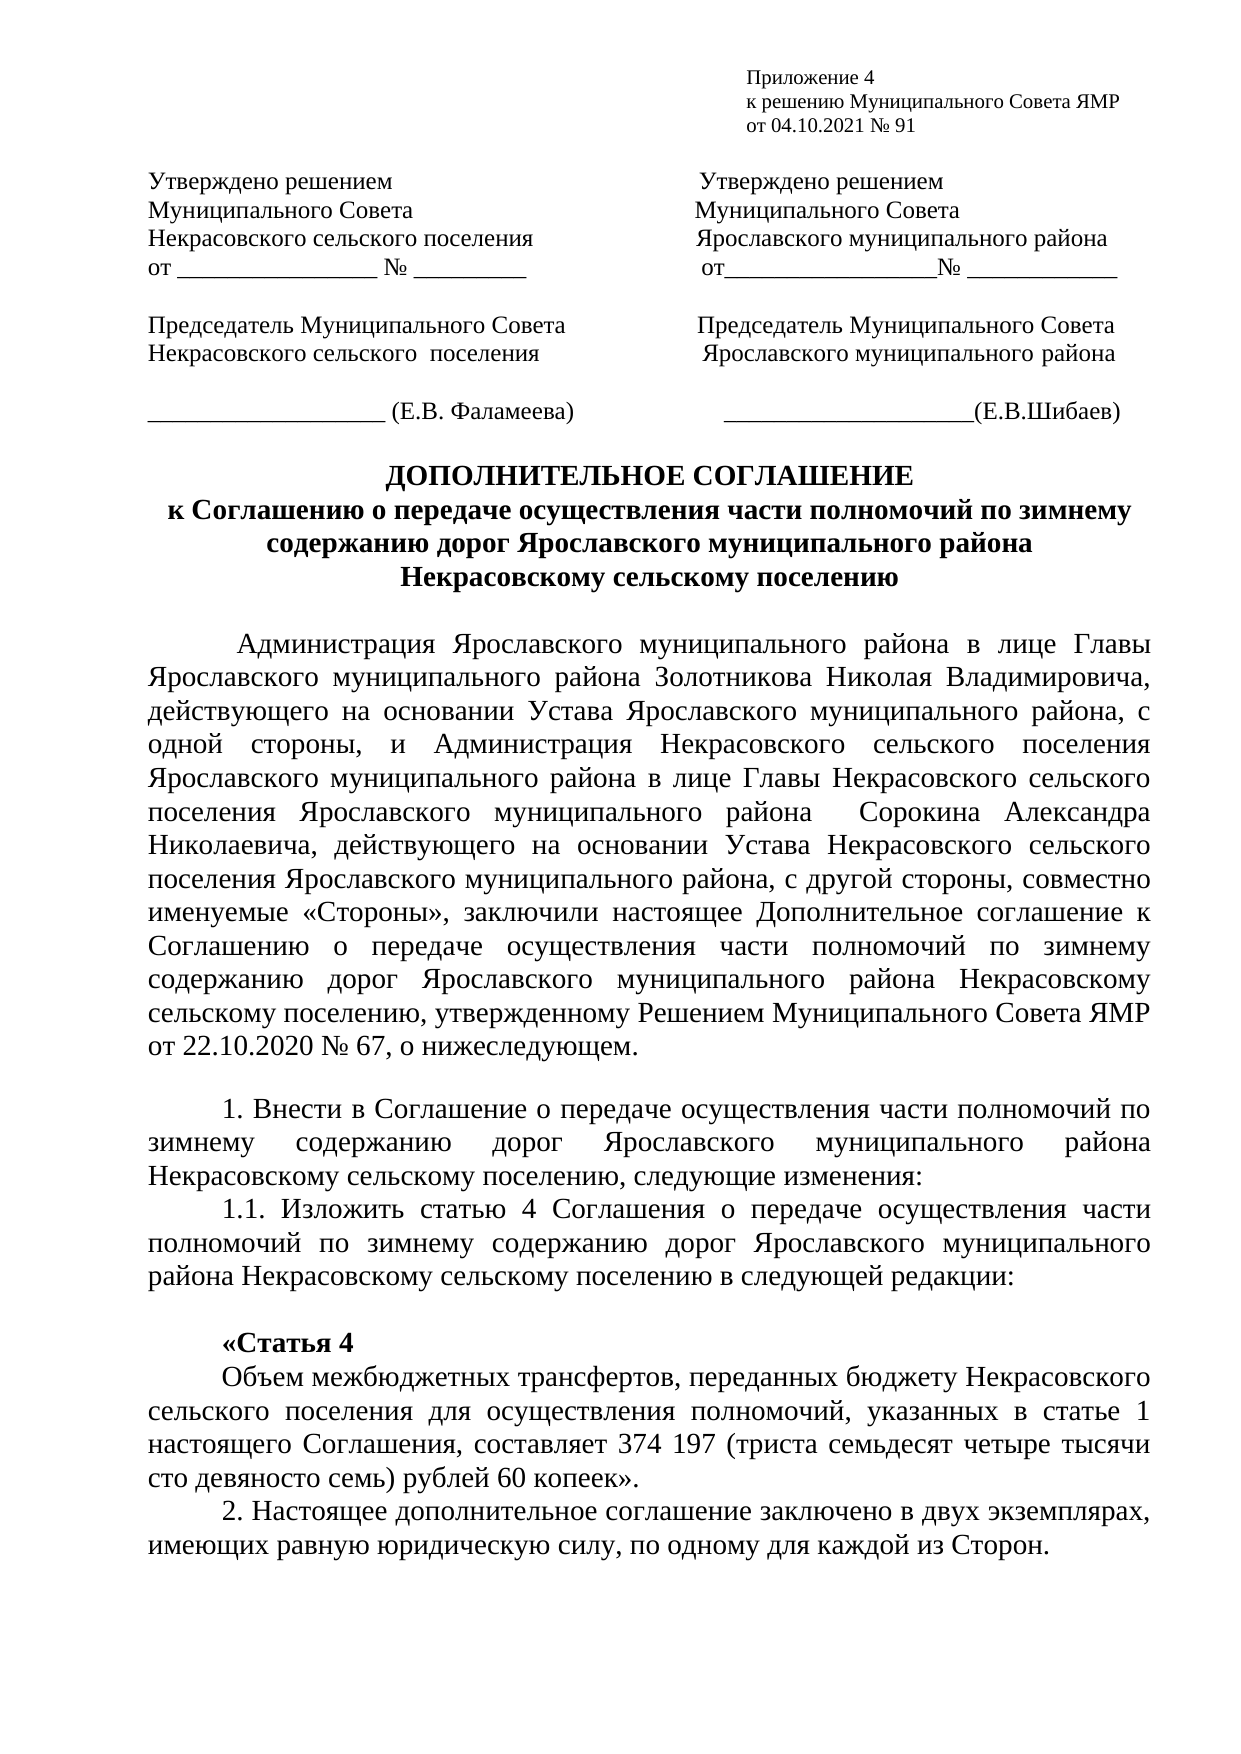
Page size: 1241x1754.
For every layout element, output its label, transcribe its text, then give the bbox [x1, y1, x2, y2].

text Муниципального Совета Муниципального Совета [148, 195, 1152, 223]
text от ________________ № _________ от_________________№ ____________ [148, 252, 1152, 281]
text 2. Настоящее дополнительное соглашение заключено в двух экземплярах, имеющих равную юридическую силу, по одному для каждой из Сторон. [148, 1493, 1152, 1560]
text Некрасовскому сельскому поселению [148, 559, 1152, 592]
text к Соглашению о передаче осуществления части полномочий по зимнему содержанию дорог Ярославского муниципального района [148, 492, 1152, 559]
text Приложение 4 [694, 65, 1152, 89]
text Председатель Муниципального Совета Председатель Муниципального Совета [148, 310, 1152, 338]
text Администрация Ярославского муниципального района в лице Главы Ярославского муниципального района Золотникова Николая Владимировича, действующего на основании Устава Ярославского муниципального района, с одной стороны, и Администрация Некрасовского сельского поселения Ярославского муниципального района в лице Главы Некрасовского сельского поселения Ярославского муниципального района Сорокина Александра Николаевича, действующего на основании Устава Некрасовского сельского поселения Ярославского муниципального района, с другой стороны, совместно именуемые «Стороны», заключили настоящее Дополнительное соглашение к Соглашению о передаче осуществления части полномочий по зимнему содержанию дорог Ярославского муниципального района Некрасовскому сельскому поселению, утвержденному Решением Муниципального Совета ЯМР от 22.10.2020 № 67, о нижеследующем. [148, 626, 1152, 1062]
text 1. Внести в Соглашение о передаче осуществления части полномочий по зимнему содержанию дорог Ярославского муниципального района Некрасовскому сельскому поселению, следующие изменения: [148, 1091, 1152, 1191]
text Утверждено решением Утверждено решением [148, 166, 1152, 195]
text ДОПОЛНИТЕЛЬНОЕ СОГЛАШЕНИЕ [148, 458, 1152, 492]
text Некрасовского сельского поселения Ярославского муниципального района [148, 223, 1152, 252]
text «Статья 4 [148, 1326, 1152, 1359]
text к решению Муниципального Совета ЯМР [694, 89, 1152, 113]
text Некрасовского сельского поселения Ярославского муниципального района [148, 338, 1152, 367]
text Объем межбюджетных трансфертов, переданных бюджету Некрасовского сельского поселения для осуществления полномочий, указанных в статье 1 настоящего Соглашения, составляет 374 197 (триста семьдесят четыре тысячи сто девяносто семь) рублей 60 копеек». [148, 1359, 1152, 1493]
text 1.1. Изложить статью 4 Соглашения о передаче осуществления части полномочий по зимнему содержанию дорог Ярославского муниципального района Некрасовскому сельскому поселению в следующей редакции: [148, 1191, 1152, 1292]
text ___________________ (Е.В. Фаламеева) ____________________(Е.В.Шибаев) [148, 396, 1152, 425]
text от 04.10.2021 № 91 [694, 113, 1152, 137]
